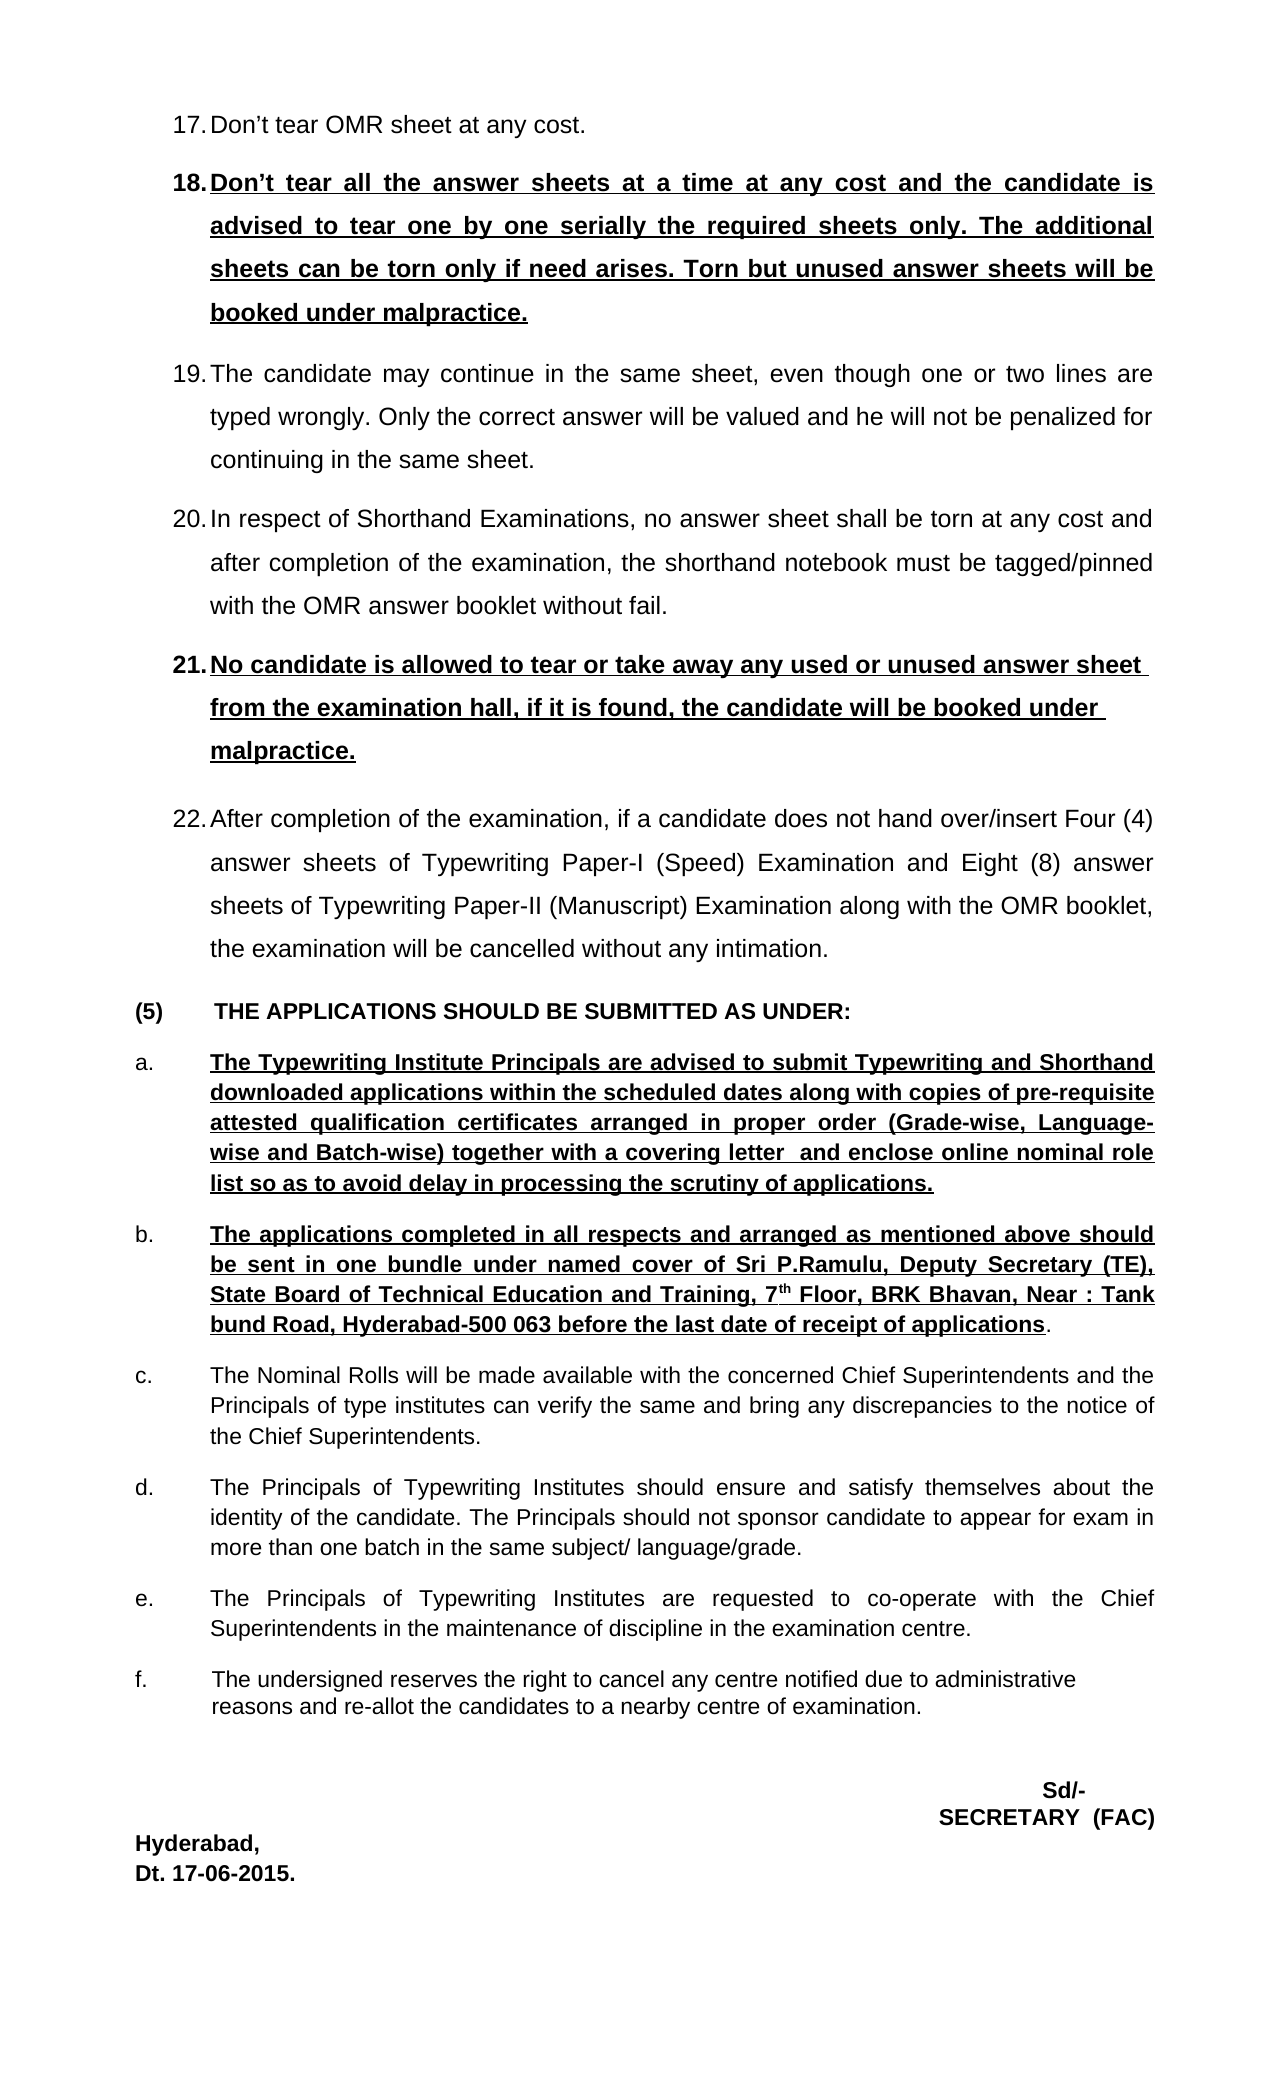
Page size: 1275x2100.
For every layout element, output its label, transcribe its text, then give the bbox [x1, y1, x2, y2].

text reasons and re-allot the candidates to a nearby centre of examination. [135, 1693, 1155, 1719]
text SECRETARY (FAC) [285, 1804, 1155, 1830]
text (5) THE APPLICATIONS SHOULD BE SUBMITTED AS UNDER: [135, 998, 1155, 1024]
list Don’t tear all the answer sheets at a time at any cost and the candidate is advised to tear one by one serially the required sheets only. The additional sheets can be torn only if need arises. Torn but unused answer sheets will be booked under malpractice. [172, 168, 1155, 326]
text a. The Typewriting Institute Principals are advised to submit Typewriting and Shorthand downloaded applications within the scheduled dates along with copies of pre-requisite attested qualification certificates arranged in proper order (Grade-wise, Language-wise and Batch-wise) together with a covering letter and enclose online nominal role list so as to avoid delay in processing the scrutiny of applications. [135, 1049, 1155, 1196]
text e. The Principals of Typewriting Institutes are requested to co-operate with the Chief Superintendents in the maintenance of discipline in the examination centre. [135, 1585, 1155, 1642]
text c. The Nominal Rolls will be made available with the concerned Chief Superintendents and the Principals of type institutes can verify the same and bring any discrepancies to the notice of the Chief Superintendents. [135, 1362, 1155, 1449]
text b. The applications completed in all respects and arranged as mentioned above should be sent in one bundle under named cover of Sri P.Ramulu, Deputy Secretary (TE), State Board of Technical Education and Training, 7th Floor, BRK Bhavan, Near : Tank bund Road, Hyderabad-500 063 before the last date of receipt of applications. [135, 1221, 1155, 1338]
list Don’t tear OMR sheet at any cost. [172, 110, 1155, 139]
text Sd/- [885, 1777, 1155, 1804]
list The candidate may continue in the same sheet, even though one or two lines are typed wrongly. Only the correct answer will be valued and he will not be penalized for continuing in the same sheet. [172, 358, 1155, 473]
text f. The undersigned reserves the right to cancel any centre notified due to administrative [135, 1666, 1155, 1693]
list No candidate is allowed to tear or take away any used or unused answer sheet from the examination hall, if it is found, the candidate will be booked under malpractice. [172, 650, 1155, 765]
list After completion of the examination, if a candidate does not hand over/insert Four (4) answer sheets of Typewriting Paper-I (Speed) Examination and Eight (8) answer sheets of Typewriting Paper-II (Manuscript) Examination along with the OMR booklet, the examination will be cancelled without any intimation. [172, 804, 1155, 962]
list In respect of Shorthand Examinations, no answer sheet shall be torn at any cost and after completion of the examination, the shorthand notebook must be tagged/pinned with the OMR answer booklet without fail. [172, 504, 1155, 619]
text d. The Principals of Typewriting Institutes should ensure and satisfy themselves about the identity of the candidate. The Principals should not sponsor candidate to appear for exam in more than one batch in the same subject/ language/grade. [135, 1474, 1155, 1561]
text Dt. 17-06-2015. [135, 1860, 1155, 1887]
text Hyderabad, [135, 1830, 1155, 1856]
